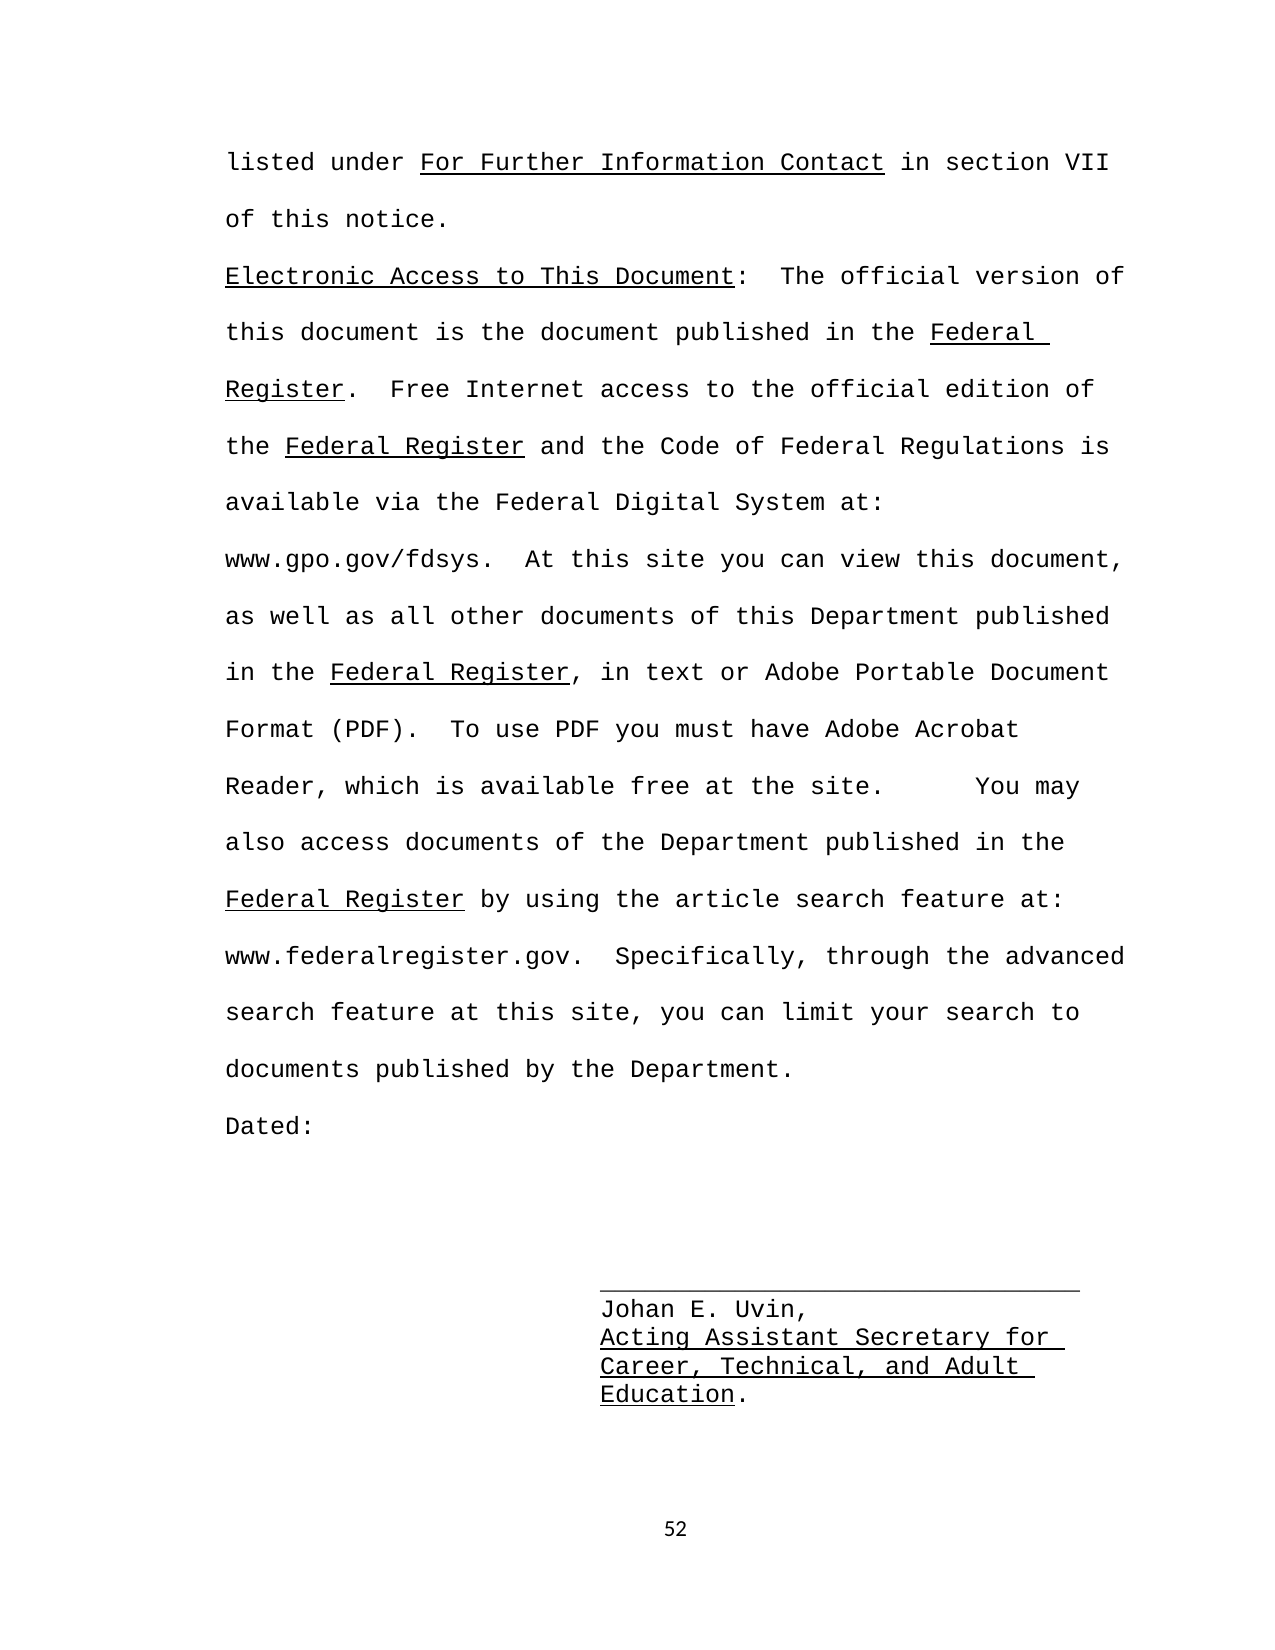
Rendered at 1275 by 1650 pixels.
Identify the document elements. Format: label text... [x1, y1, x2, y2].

text Career, Technical, and Adult Education. [600, 1353, 1125, 1410]
text ________________________________ [525, 1268, 1125, 1297]
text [225, 150, 1125, 235]
text Dated: [225, 1113, 1125, 1142]
text Johan E. Uvin, [525, 1297, 1125, 1325]
text Electronic Access to This Document: The official version of this document is the document published in the Federal Register. Free Internet access to the official edition of the Federal Register and the Code of Federal Regulations is available via the Federal Digital System at: www.gpo.gov/fdsys. At this site you can view this document, as well as all other documents of this Department published in the Federal Register, in text or Adobe Portable Document Format (PDF). To use PDF you must have Adobe Acrobat Reader, which is available free at the site. You may also access documents of the Department published in the Federal Register by using the article search feature at: www.federalregister.gov. Specifically, through the advanced search feature at this site, you can limit your search to documents published by the Department. [225, 263, 1125, 1085]
text Acting Assistant Secretary for [600, 1325, 1125, 1353]
